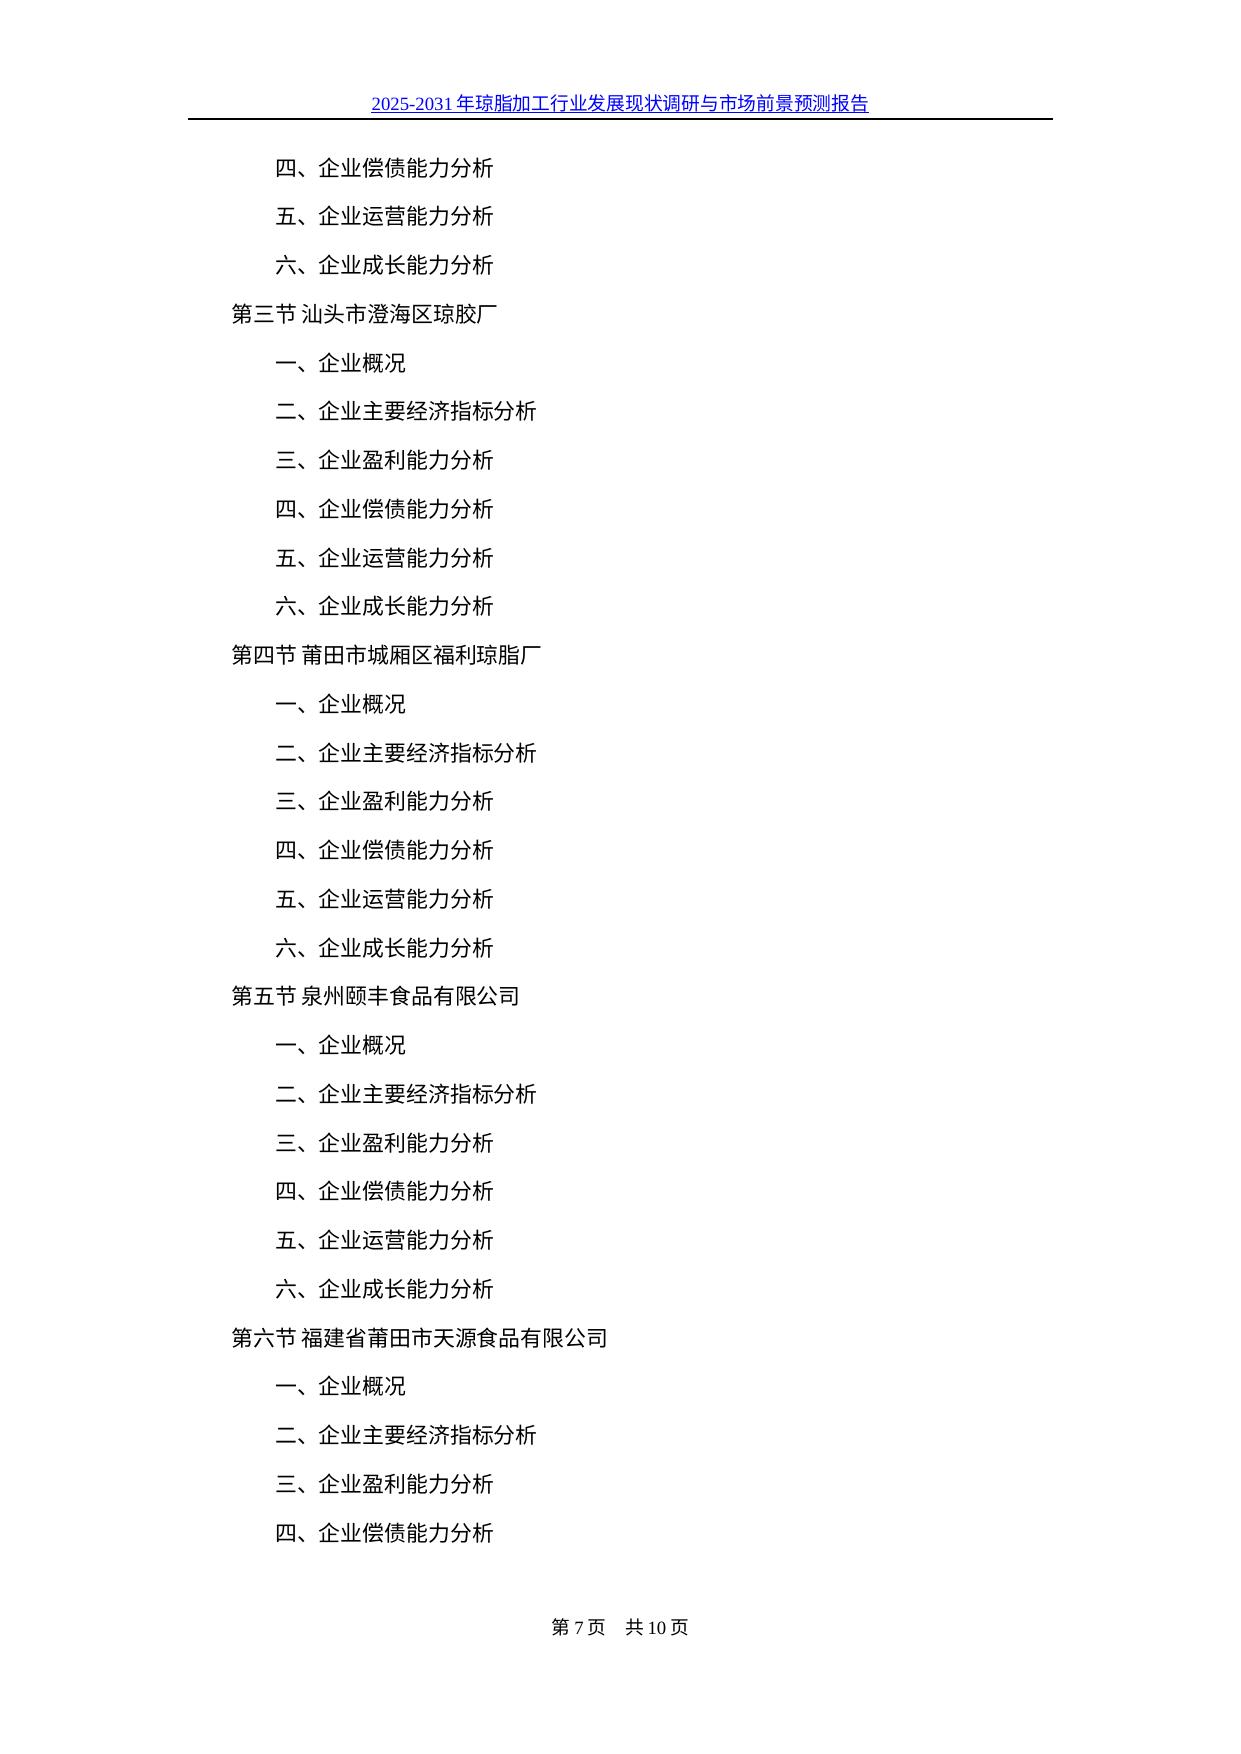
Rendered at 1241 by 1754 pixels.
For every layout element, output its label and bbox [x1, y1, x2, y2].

text [187, 150, 1053, 1548]
